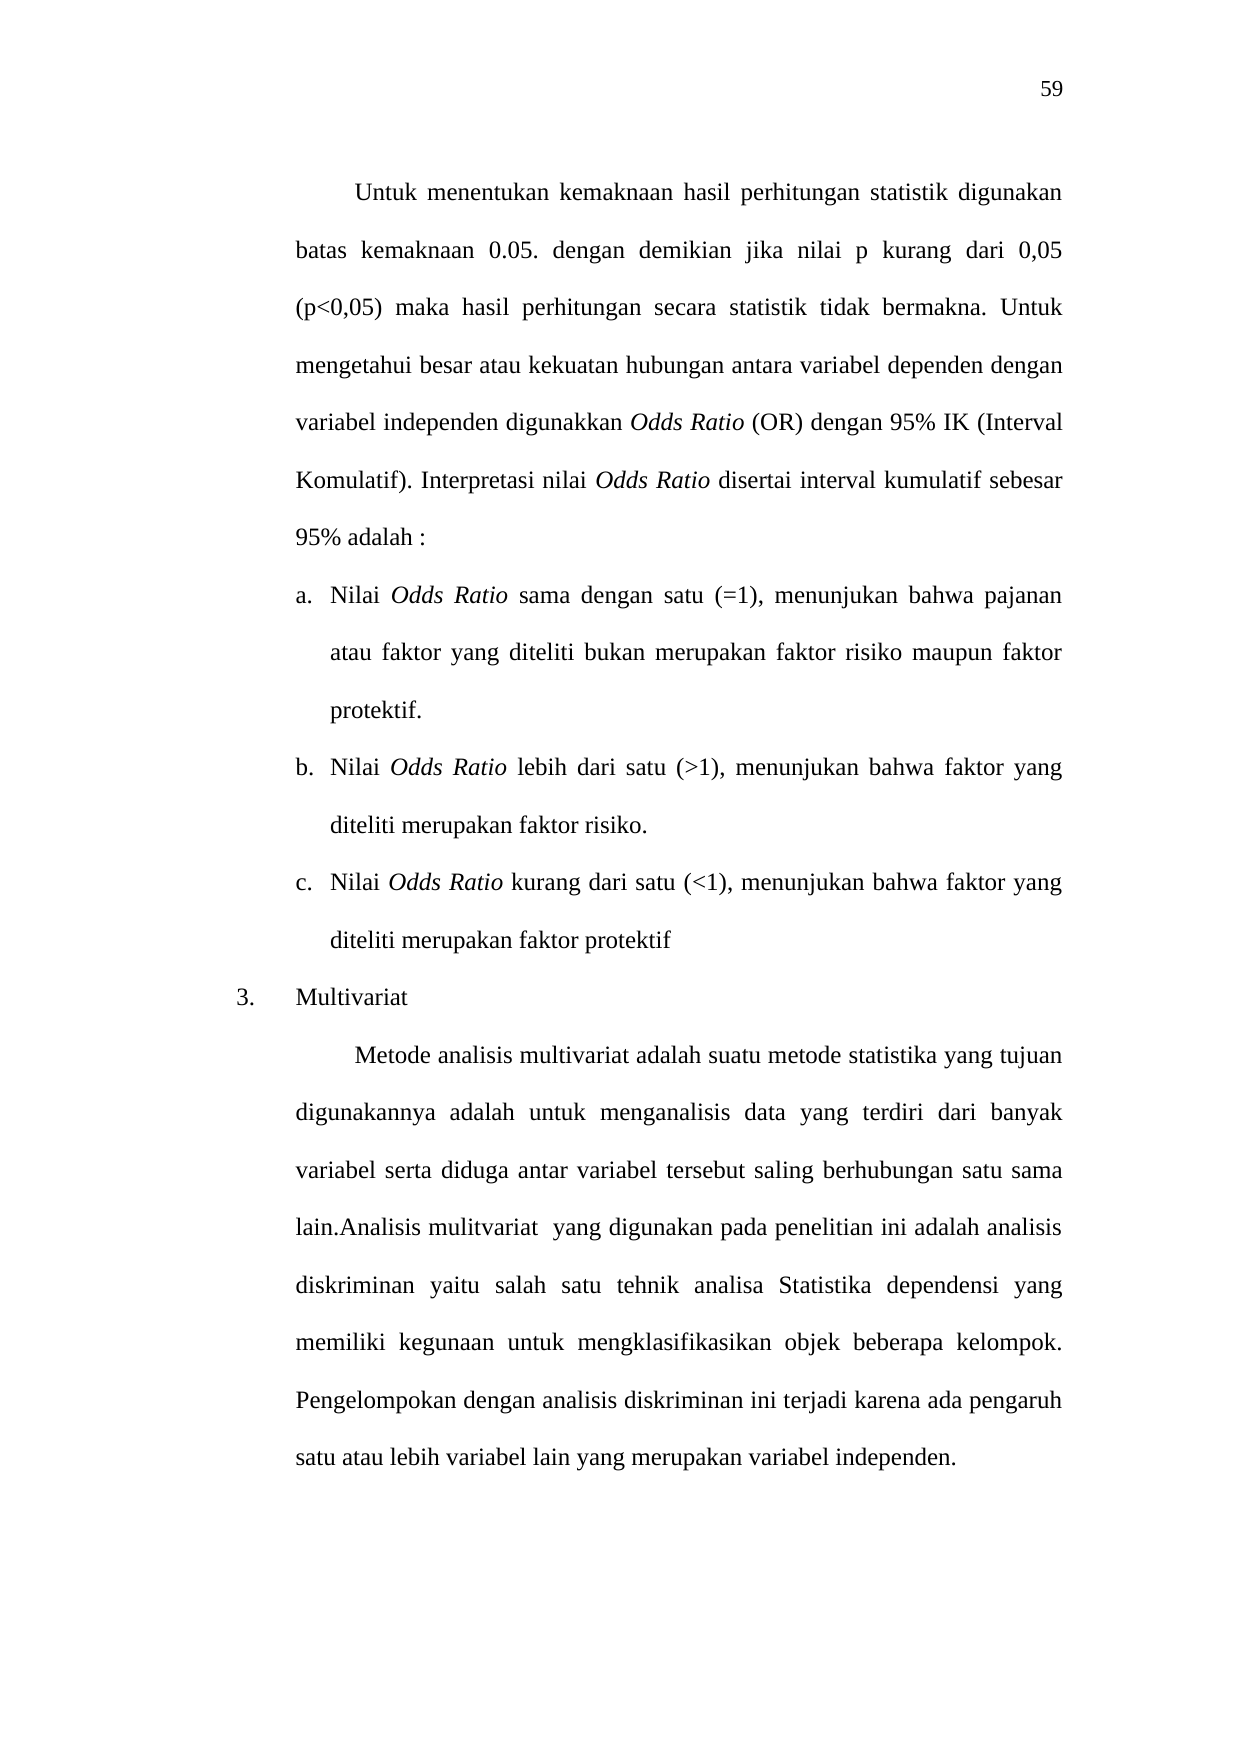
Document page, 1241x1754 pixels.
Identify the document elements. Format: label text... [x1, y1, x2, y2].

text Metode analisis multivariat adalah suatu metode statistika yang tujuan digunakannya adalah untuk menganalisis data yang terdiri dari banyak variabel serta diduga antar variabel tersebut saling berhubungan satu sama lain.Analisis mulitvariat yang digunakan pada penelitian ini adalah analisis diskriminan yaitu salah satu tehnik analisa Statistika dependensi yang memiliki kegunaan untuk mengklasifikasikan objek beberapa kelompok. Pengelompokan dengan analisis diskriminan ini terjadi karena ada pengaruh satu atau lebih variabel lain yang merupakan variabel independen. [295, 1040, 1063, 1471]
text Untuk menentukan kemaknaan hasil perhitungan statistik digunakan batas kemaknaan 0.05. dengan demikian jika nilai p kurang dari 0,05 (p<0,05) maka hasil perhitungan secara statistik tidak bermakna. Untuk mengetahui besar atau kekuatan hubungan antara variabel dependen dengan variabel independen digunakkan Odds Ratio (OR) dengan 95% IK (Interval Komulatif). Interpretasi nilai Odds Ratio disertai interval kumulatif sebesar 95% adalah : [295, 177, 1063, 551]
list Nilai Odds Ratio sama dengan satu (=1), menunjukan bahwa pajanan atau faktor yang diteliti bukan merupakan faktor risiko maupun faktor protektif. [295, 580, 1063, 723]
list Multivariat [236, 982, 1063, 1011]
list Nilai Odds Ratio kurang dari satu (<1), menunjukan bahwa faktor yang diteliti merupakan faktor protektif [295, 867, 1063, 953]
list Nilai Odds Ratio lebih dari satu (>1), menunjukan bahwa faktor yang diteliti merupakan faktor risiko. [295, 752, 1063, 838]
